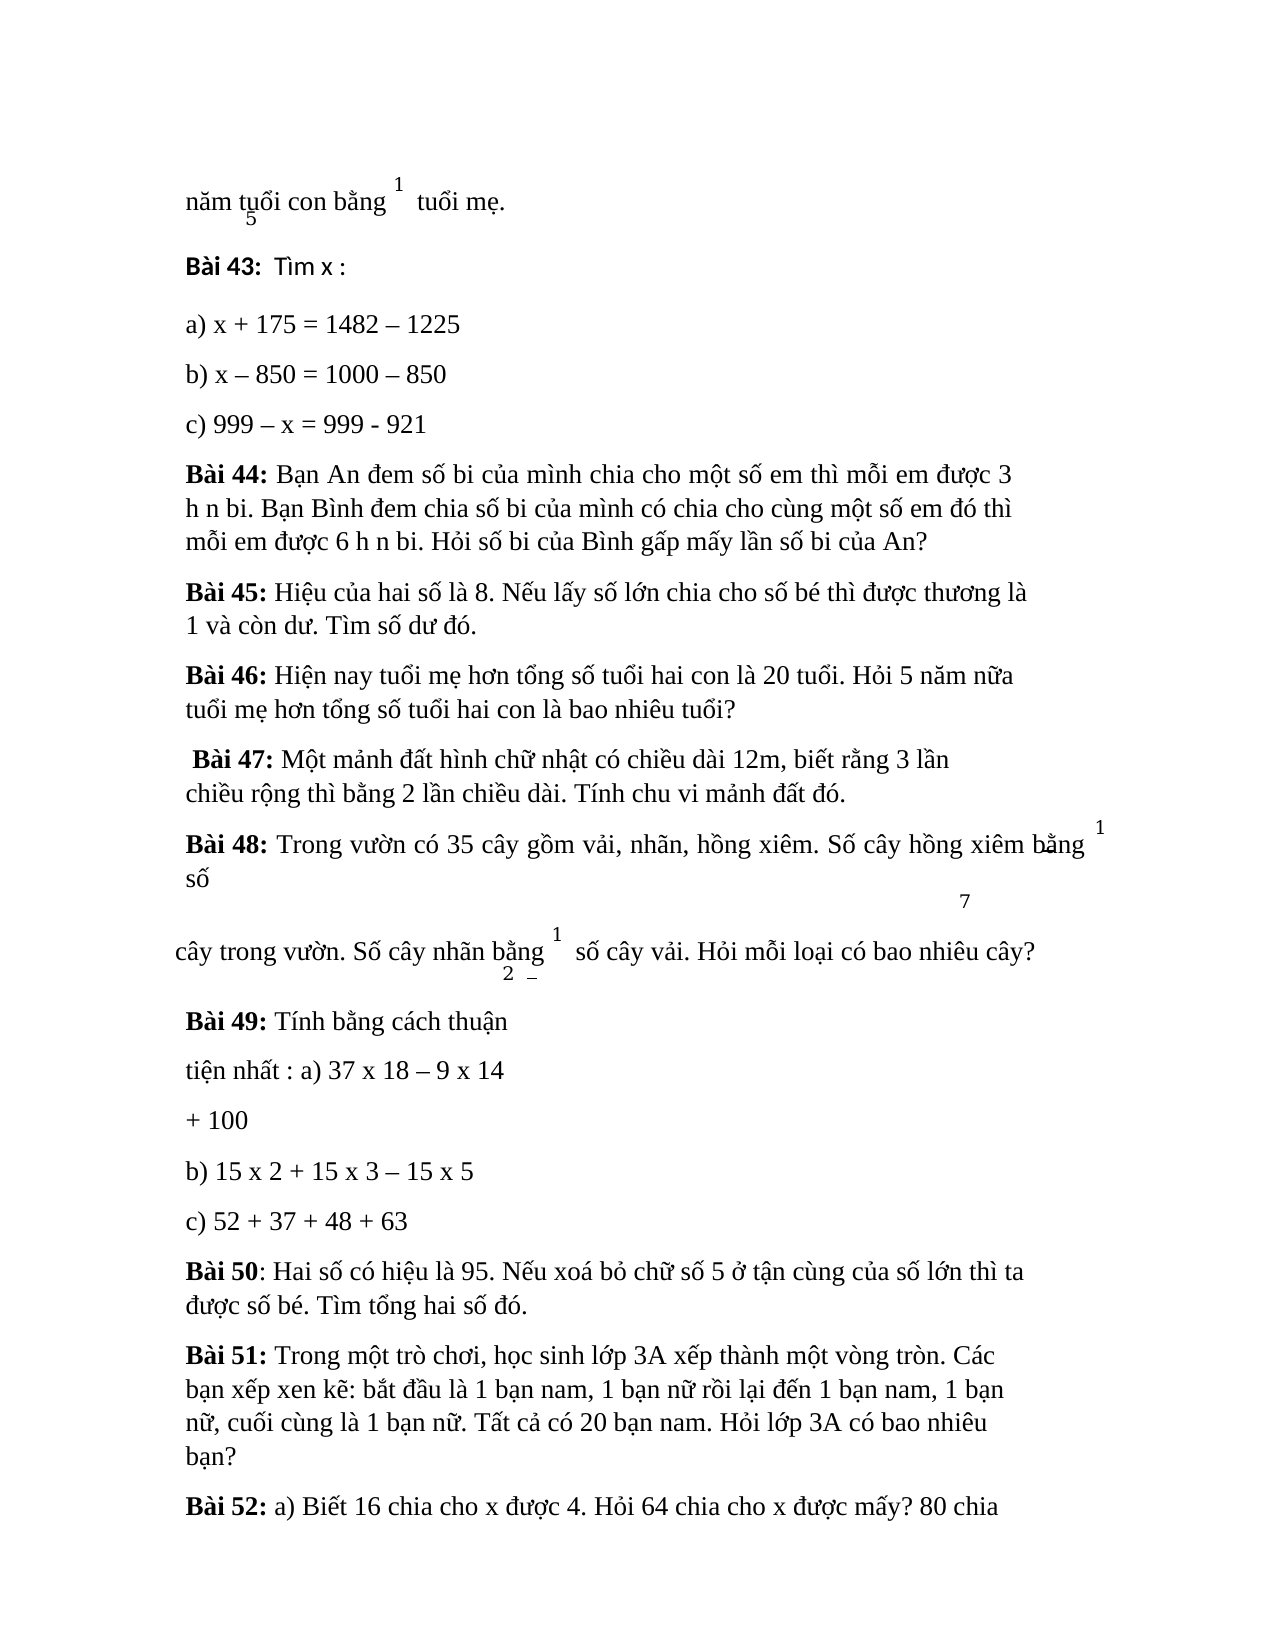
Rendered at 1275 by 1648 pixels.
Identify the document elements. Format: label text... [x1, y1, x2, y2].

text b) x – 850 = 1000 – 850 [185, 358, 1106, 389]
text 7 [175, 894, 971, 912]
text 2 [175, 967, 841, 984]
text Bài 49: Tính bằng cách thuận tiện nhất : a) 37 x 18 – 9 x 14 + 100 [185, 1005, 523, 1135]
text a) x + 175 = 1482 – 1225 [185, 308, 1106, 339]
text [185, 1490, 1041, 1521]
text Bài 51: Trong một trò chơi, học sinh lớp 3A xếp thành một vòng tròn. Các bạn xếp xen kẽ: bắt đầu là 1 bạn nam, 1 bạn nữ rồi lại đến 1 bạn nam, 1 bạn nữ, cuối cùng là 1 bạn nữ. Tất cả có 20 bạn nam. Hỏi lớp 3A có bao nhiêu bạn? [185, 1339, 1039, 1471]
text c) 999 – x = 999 - 921 [185, 408, 1106, 439]
text Bài 46: Hiện nay tuổi mẹ hơn tổng số tuổi hai con là 20 tuổi. Hỏi 5 năm nữa tuổi mẹ hơn tổng số tuổi hai con là bao nhiêu tuổi? [185, 659, 1034, 724]
text Bài 45: Hiệu của hai số là 8. Nếu lấy số lớn chia cho số bé thì được thương là 1 và còn dư. Tìm số dư đó. [185, 576, 1037, 640]
text c) 52 + 37 + 48 + 63 [185, 1205, 1041, 1236]
text Bài 50: Hai số có hiệu là 95. Nếu xoá bỏ chữ số 5 ở tận cùng của số lớn thì ta được số bé. Tìm tổng hai số đó. [185, 1256, 1039, 1320]
text Bài 44: Bạn An đem số bi của mình chia cho một số em thì mỗi em được 3 h n bi. Bạn Bình đem chia số bi của mình có chia cho cùng một số em đó thì mỗi em được 6 h n bi. Hỏi số bi của Bình gấp mấy lần số bi của An? [185, 458, 1014, 557]
text Bài 48: Trong vườn có 35 cây gồm vải, nhãn, hồng xiêm. Số cây hồng xiêm bằng 1 số [185, 826, 1106, 894]
text Bài 43: Tìm x : [185, 249, 1106, 282]
text cây trong vườn. Số cây nhãn bằng 1 số cây vải. Hỏi mỗi loại có bao nhiêu cây? [175, 932, 1041, 967]
text b) 15 x 2 + 15 x 3 – 15 x 5 [185, 1155, 1041, 1186]
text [185, 173, 1033, 216]
text Bài 47: Một mảnh đất hình chữ nhật có chiều dài 12m, biết rằng 3 lần chiều rộng thì bằng 2 lần chiều dài. Tính chu vi mảnh đất đó. [185, 743, 990, 808]
